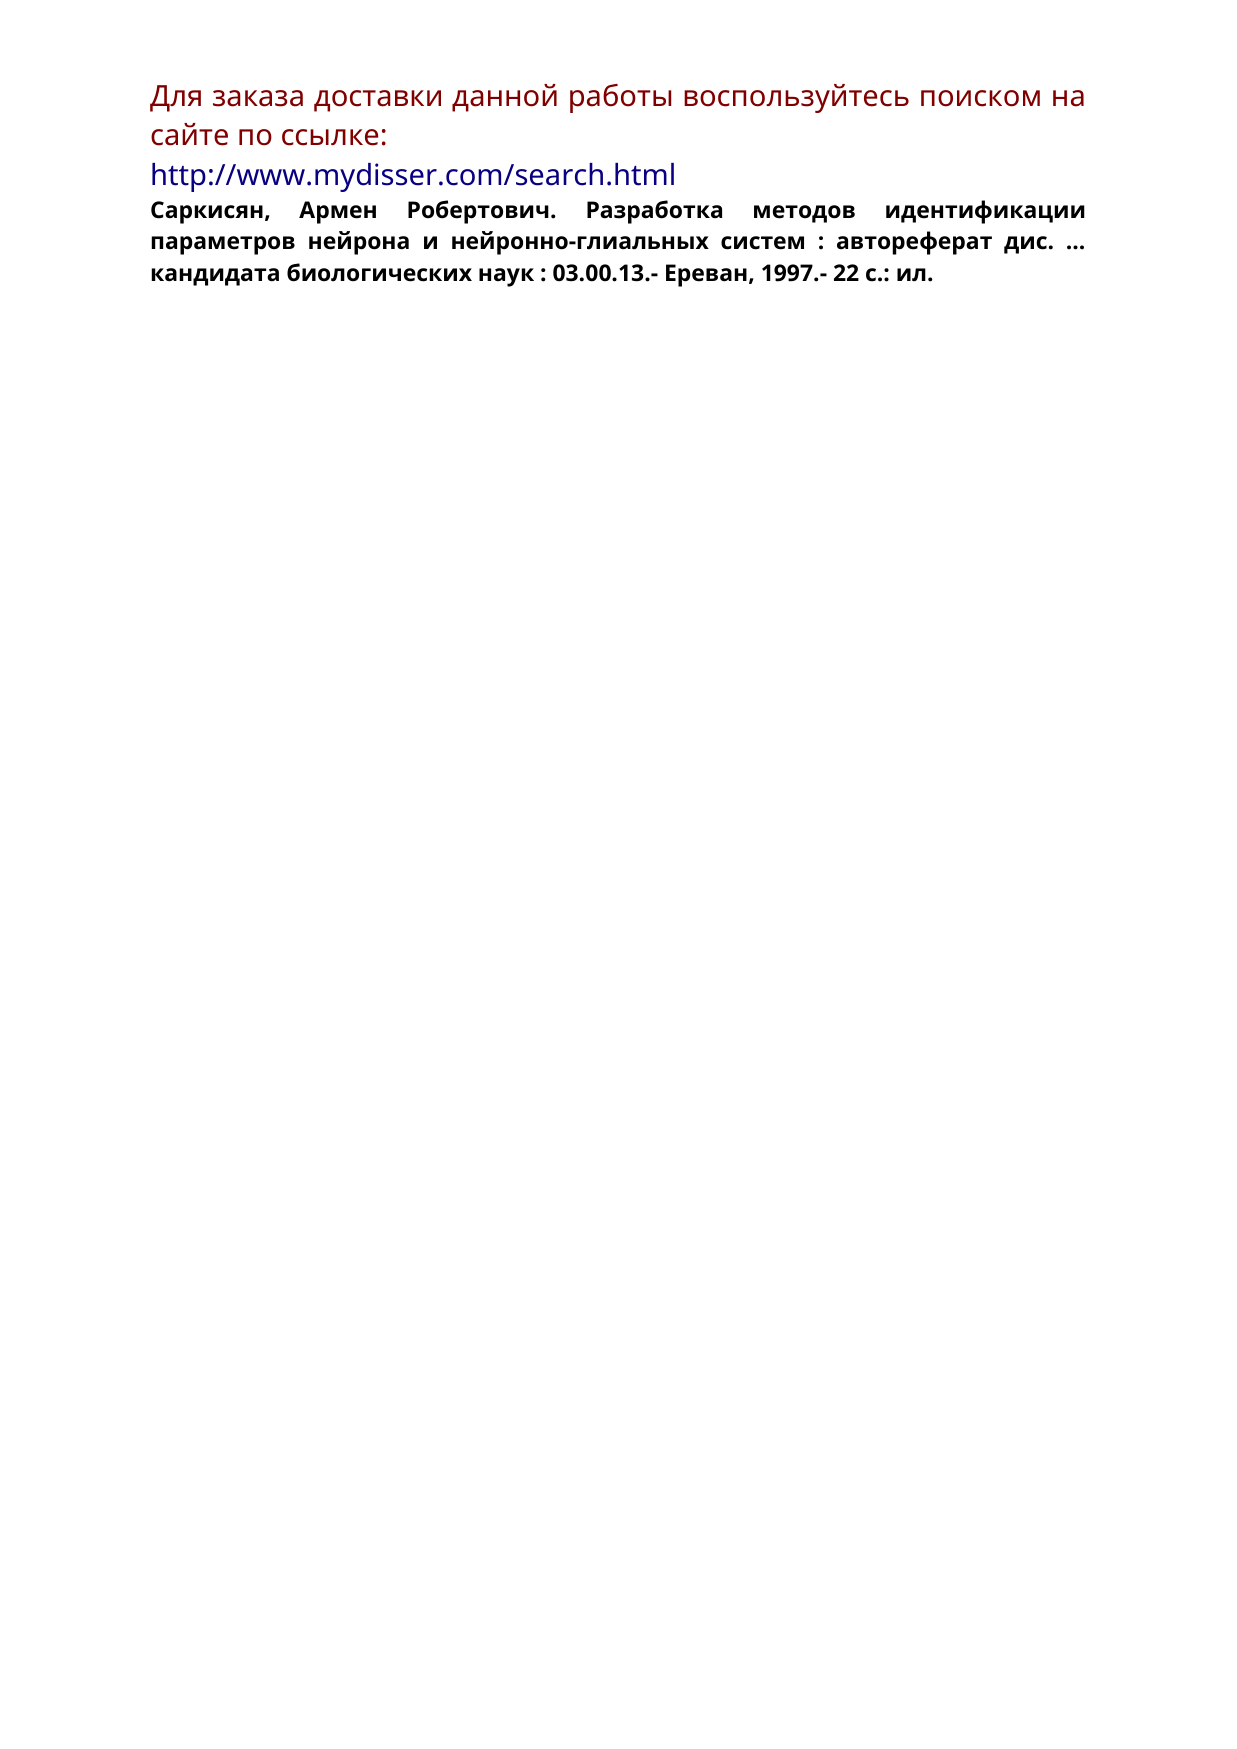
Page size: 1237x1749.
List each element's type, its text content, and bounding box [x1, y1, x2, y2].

text Саркисян, Армен Робертович. Разработка методов идентификации параметров нейрона и нейронно-глиальных систем : автореферат дис. ... кандидата биологических наук : 03.00.13.- Ереван, 1997.- 22 с.: ил. [150, 194, 1086, 288]
